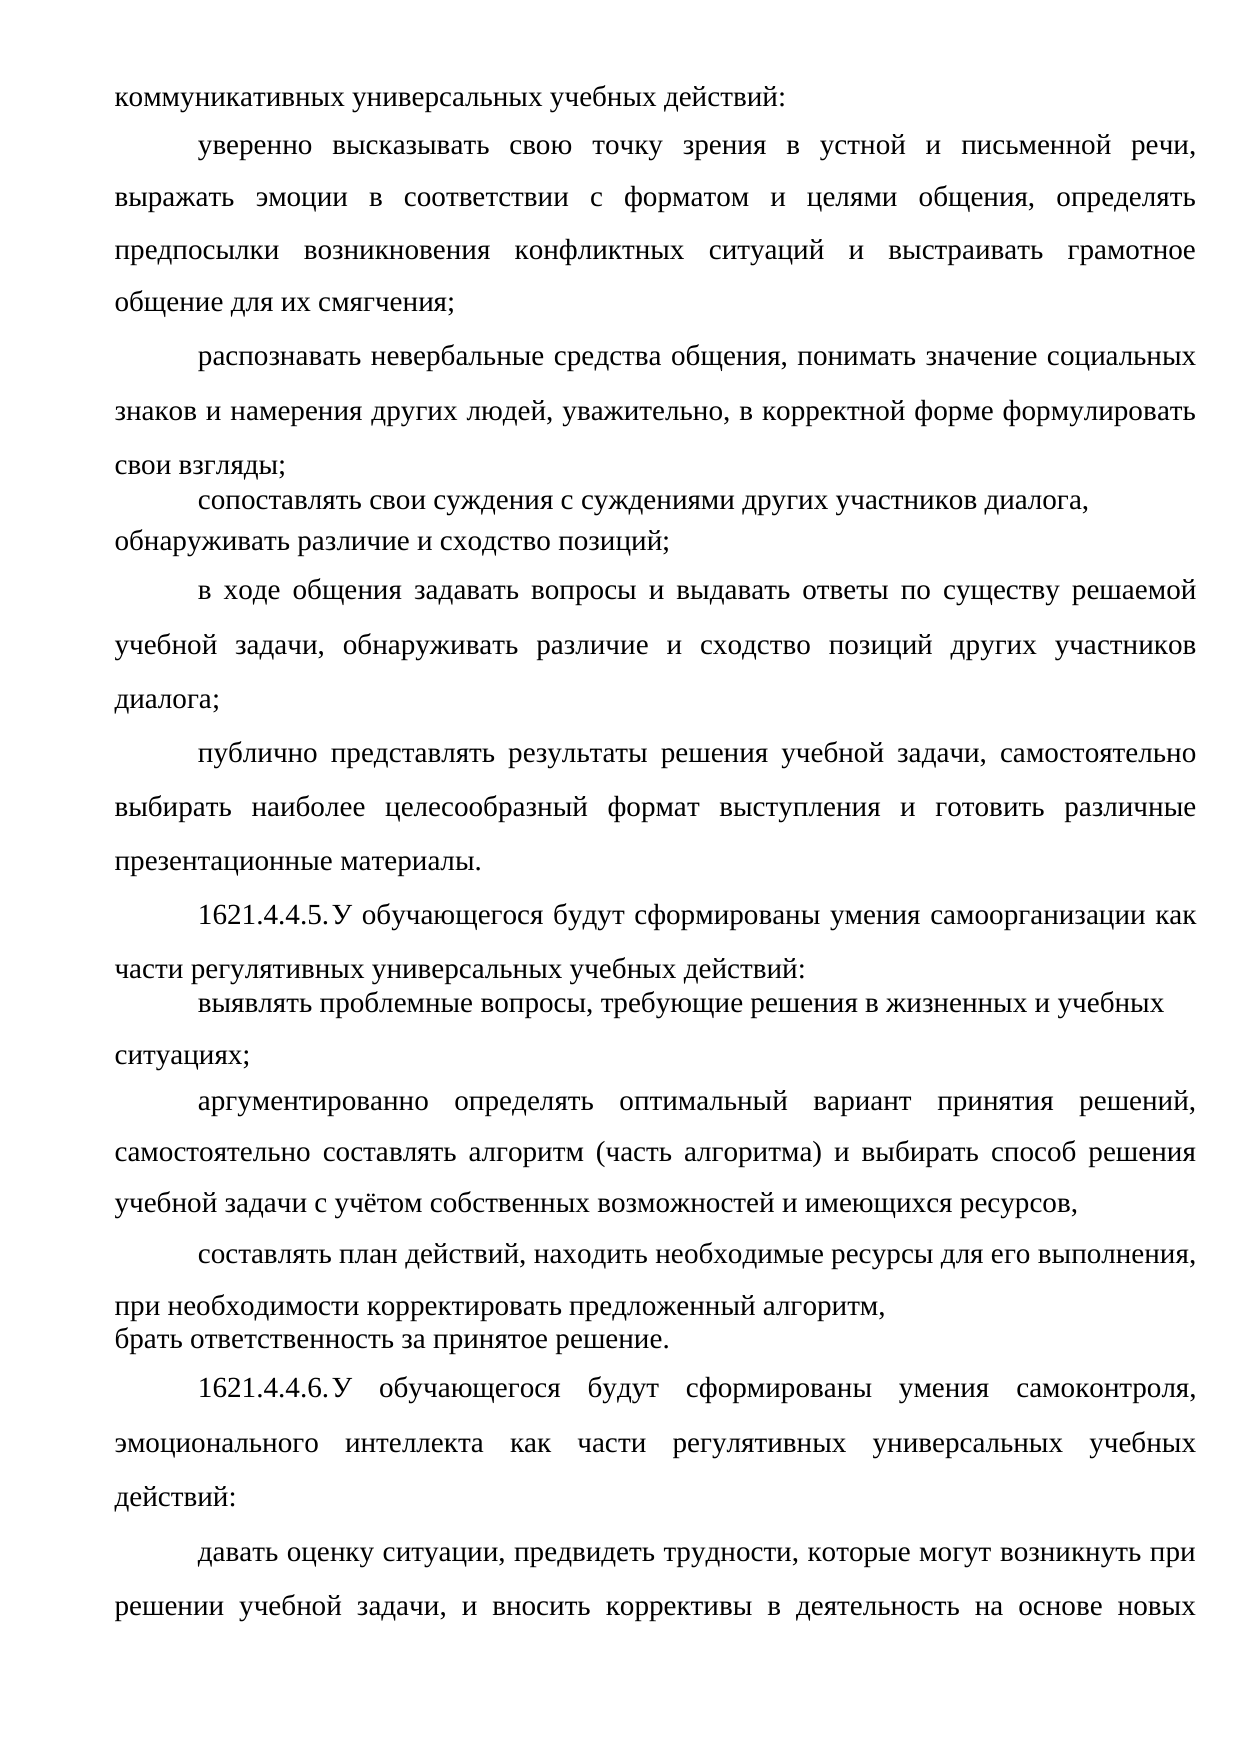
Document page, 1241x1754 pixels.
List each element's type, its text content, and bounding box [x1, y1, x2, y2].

text в ходе общения задавать вопросы и выдавать ответы по существу решаемой учебной задачи, обнаруживать различие и сходство позиций других участников диалога; [114, 556, 1197, 719]
text выявлять проблемные вопросы, требующие решения в жизненных и учебных [114, 989, 1197, 1018]
text ситуациях; [114, 1041, 1197, 1070]
text обнаруживать различие и сходство позиций; [114, 527, 1197, 556]
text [114, 1518, 1197, 1627]
text уверенно высказывать свою точку зрения в устной и письменной речи, выражать эмоции в соответствии с форматом и целями общения, определять предпосылки возникновения конфликтных ситуаций и выстраивать грамотное общение для их смягчения; [114, 112, 1197, 322]
list У обучающегося будут сформированы умения самоконтроля, эмоционального интеллекта как части регулятивных универсальных учебных действий: [114, 1354, 1197, 1518]
text распознавать невербальные средства общения, понимать значение социальных знаков и намерения других людей, уважительно, в корректной форме формулировать свои взгляды; [114, 322, 1197, 486]
text брать ответственность за принятое решение. [114, 1325, 1197, 1354]
list У обучающегося будут сформированы умения самоорганизации как части регулятивных универсальных учебных действий: [114, 881, 1197, 989]
text публично представлять результаты решения учебной задачи, самостоятельно выбирать наиболее целесообразный формат выступления и готовить различные презентационные материалы. [114, 719, 1197, 881]
text составлять план действий, находить необходимые ресурсы для его выполнения, при необходимости корректировать предложенный алгоритм, [114, 1223, 1197, 1325]
text сопоставлять свои суждения с суждениями других участников диалога, [114, 486, 1197, 515]
text аргументированно определять оптимальный вариант принятия решений, самостоятельно составлять алгоритм (часть алгоритма) и выбирать способ решения учебной задачи с учётом собственных возможностей и имеющихся ресурсов, [114, 1070, 1197, 1223]
text коммуникативных универсальных учебных действий: [114, 83, 1197, 112]
